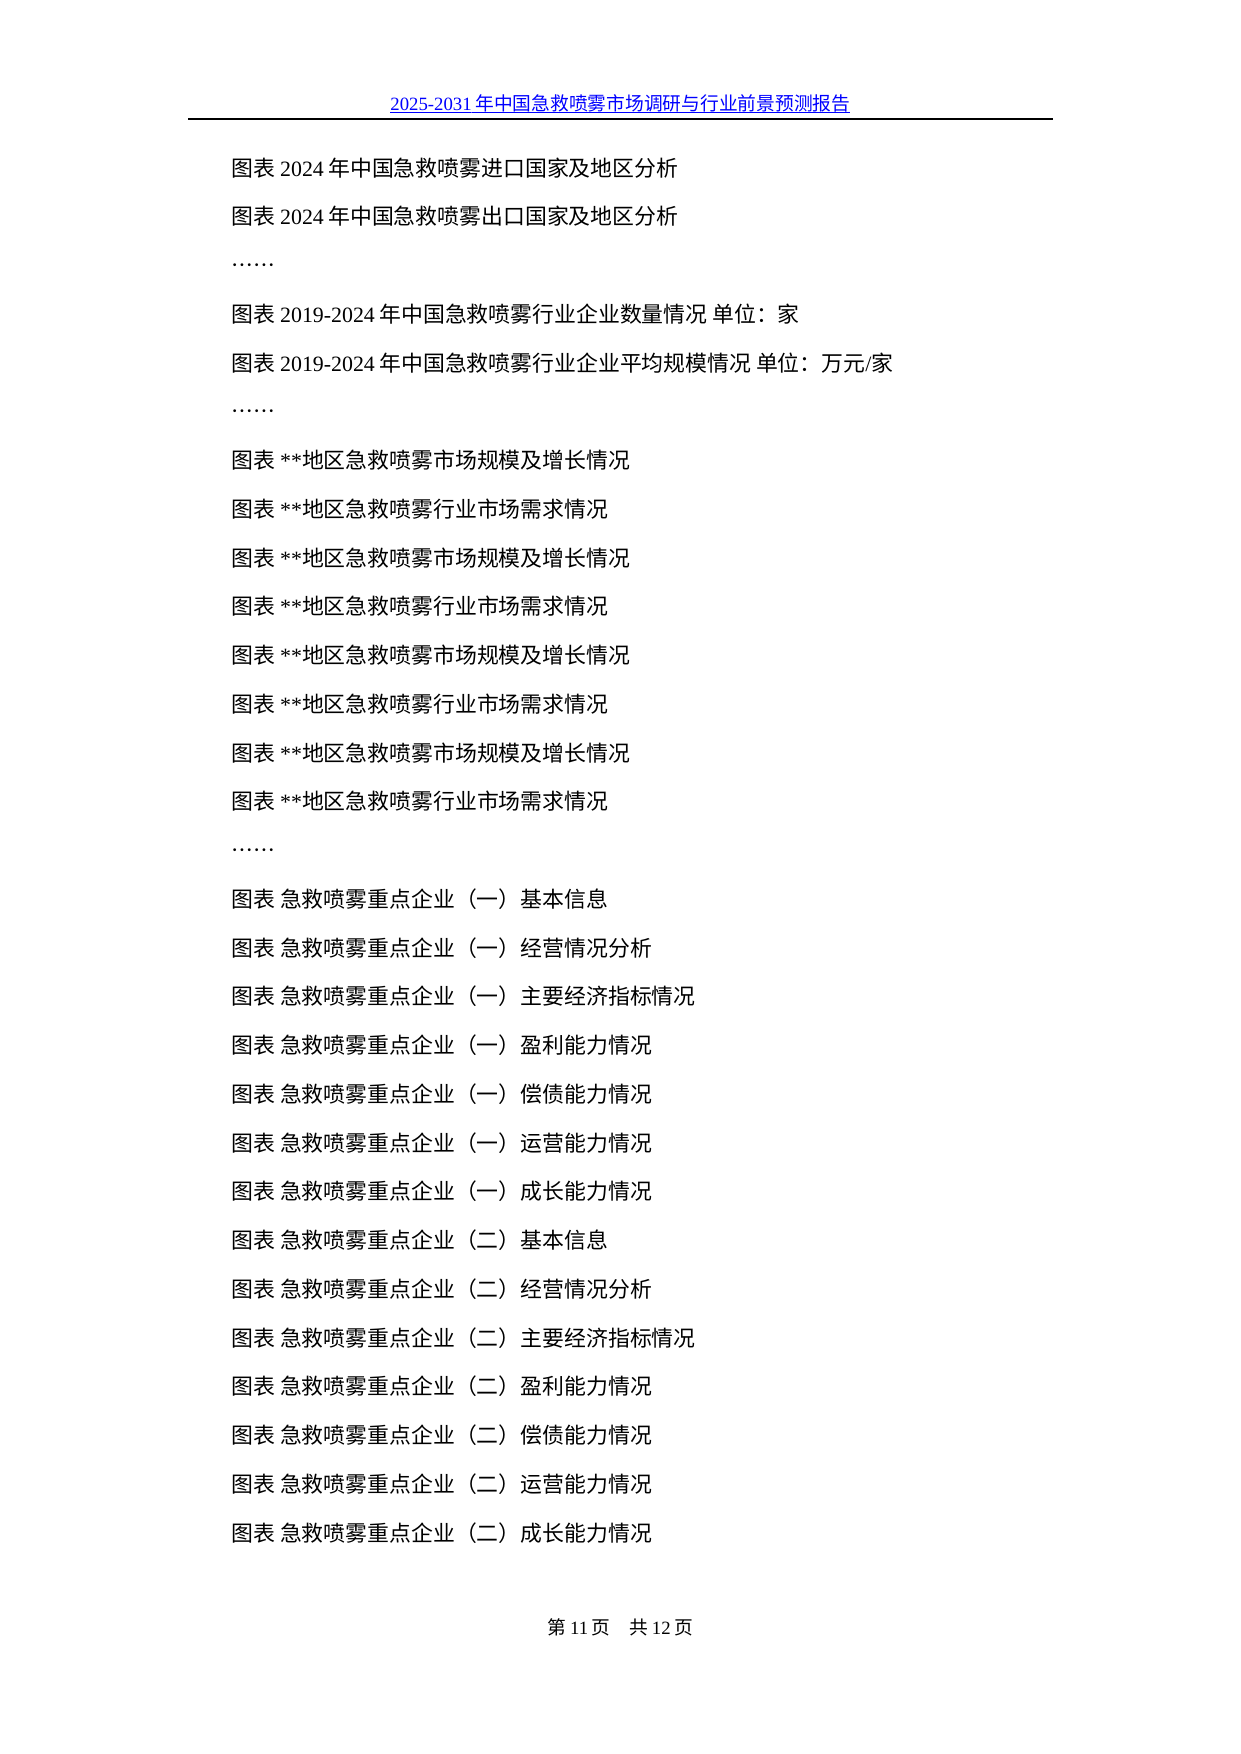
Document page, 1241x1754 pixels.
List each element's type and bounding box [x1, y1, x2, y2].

text [187, 150, 1053, 1548]
